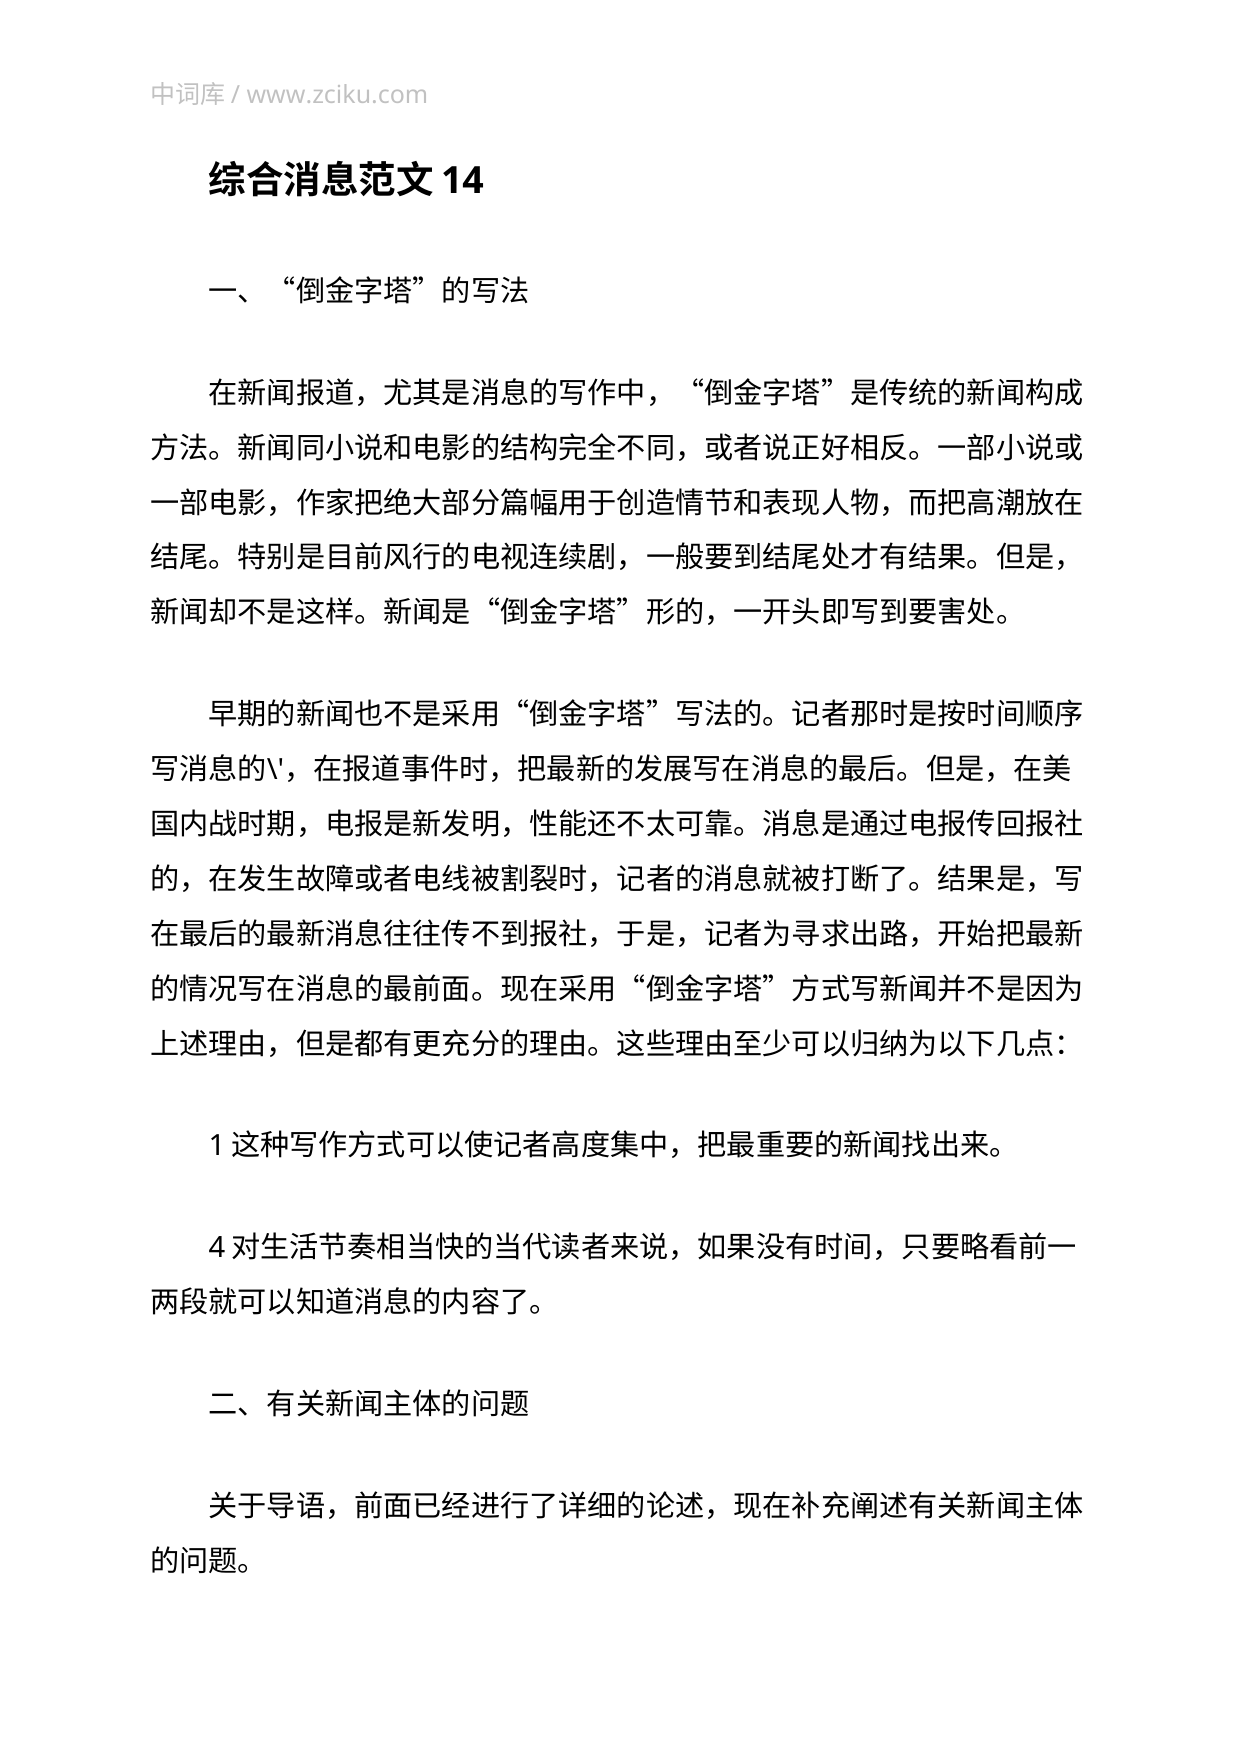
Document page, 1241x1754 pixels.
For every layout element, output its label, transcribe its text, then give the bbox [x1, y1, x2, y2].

text 在新闻报道，尤其是消息的写作中，“倒金字塔”是传统的新闻构成方法。新闻同小说和电影的结构完全不同，或者说正好相反。一部小说或一部电影，作家把绝大部分篇幅用于创造情节和表现人物，而把高潮放在结尾。特别是目前风行的电视连续剧，一般要到结尾处才有结果。但是，新闻却不是这样。新闻是“倒金字塔”形的，一开头即写到要害处。 [150, 369, 1090, 631]
text 综合消息范文14 [150, 150, 1090, 204]
text 关于导语，前面已经进行了详细的论述，现在补充阐述有关新闻主体的问题。 [150, 1482, 1090, 1580]
text 4对生活节奏相当快的当代读者来说，如果没有时间，只要略看前一两段就可以知道消息的内容了。 [150, 1224, 1090, 1321]
text 一、“倒金字塔”的写法 [150, 268, 1090, 310]
text 二、有关新闻主体的问题 [150, 1381, 1090, 1423]
text 1这种写作方式可以使记者高度集中，把最重要的新闻找出来。 [150, 1122, 1090, 1164]
text 早期的新闻也不是采用“倒金字塔”写法的。记者那时是按时间顺序写消息的\'，在报道事件时，把最新的发展写在消息的最后。但是，在美国内战时期，电报是新发明，性能还不太可靠。消息是通过电报传回报社的，在发生故障或者电线被割裂时，记者的消息就被打断了。结果是，写在最后的最新消息往往传不到报社，于是，记者为寻求出路，开始把最新的情况写在消息的最前面。现在采用“倒金字塔”方式写新闻并不是因为上述理由，但是都有更充分的理由。这些理由至少可以归纳为以下几点： [150, 691, 1090, 1062]
